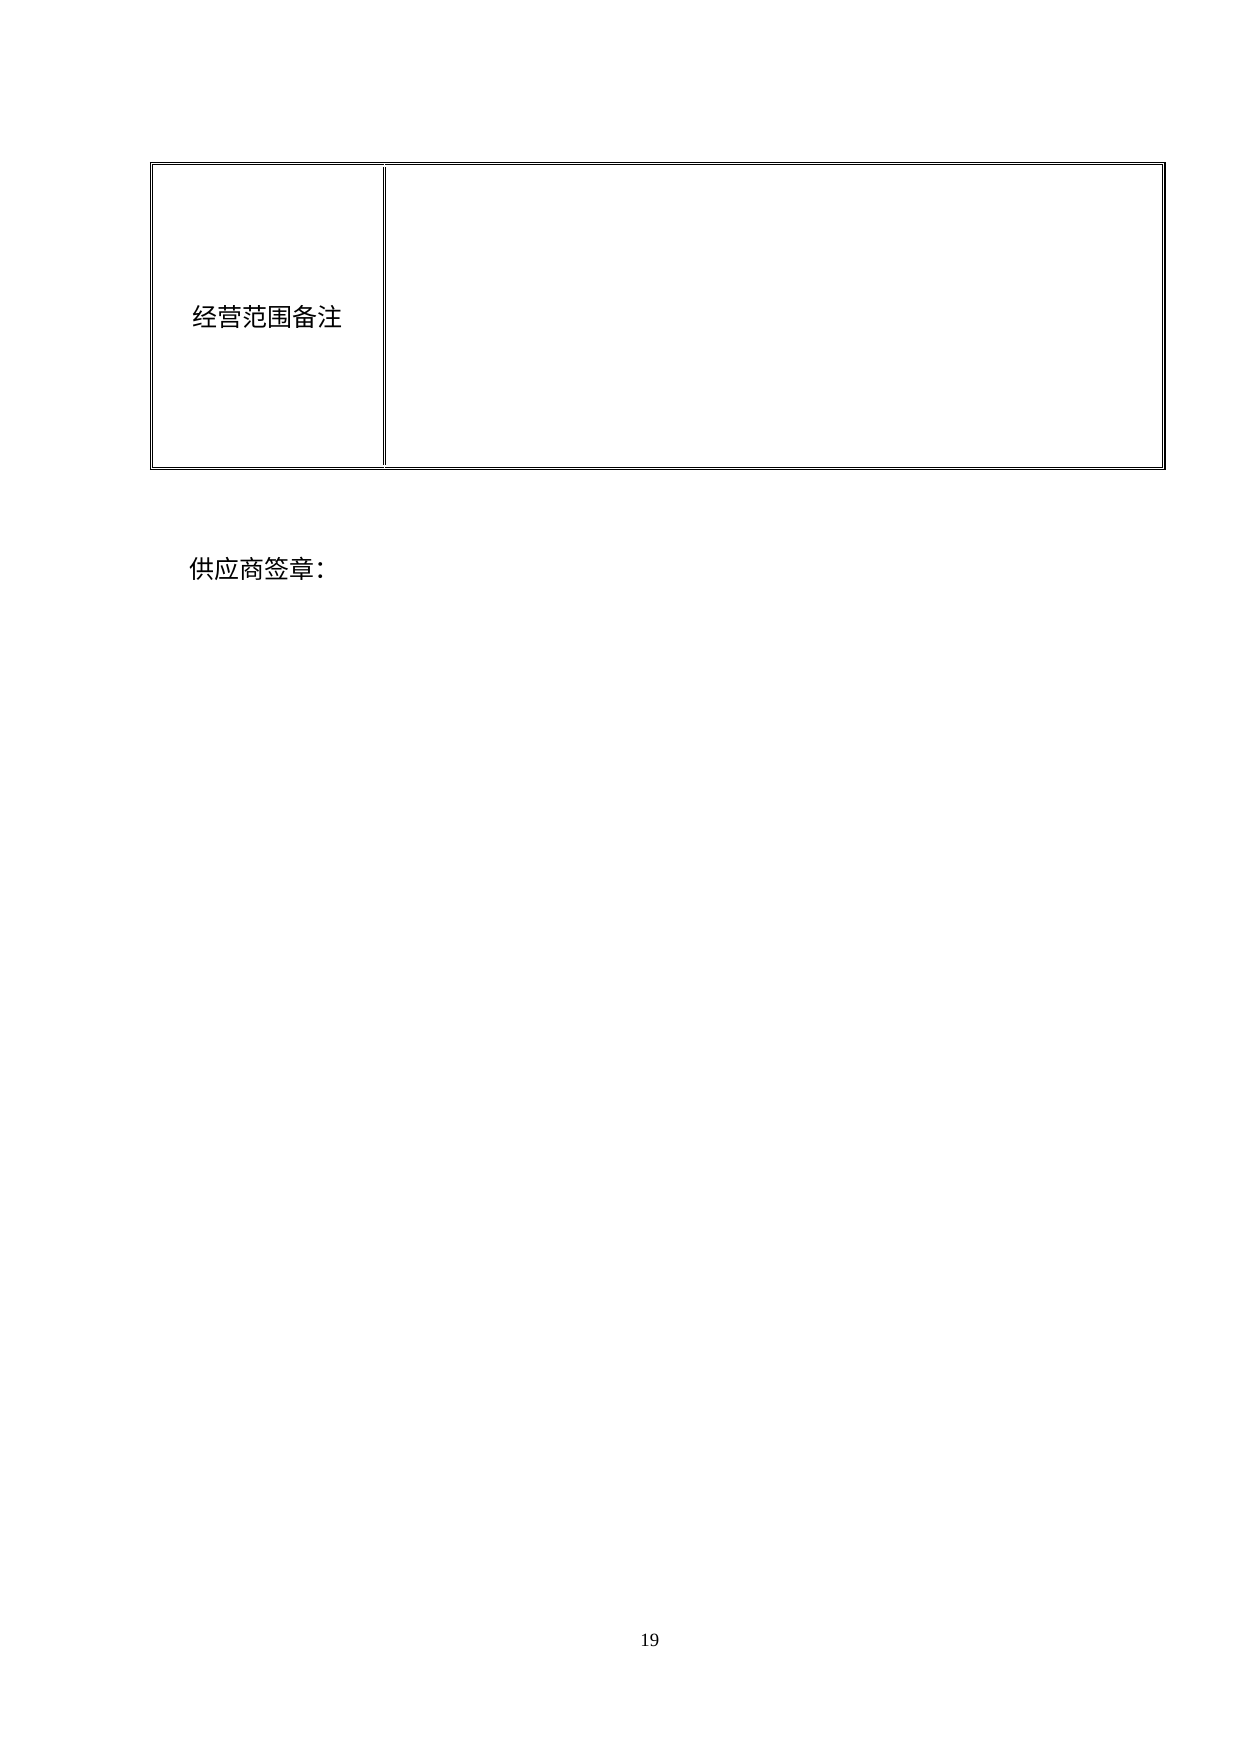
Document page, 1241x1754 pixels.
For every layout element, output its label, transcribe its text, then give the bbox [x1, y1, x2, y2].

text 供应商签章： [189, 535, 1110, 600]
table_cell 经营范围备注 [153, 165, 384, 467]
table_cell [384, 165, 1162, 467]
